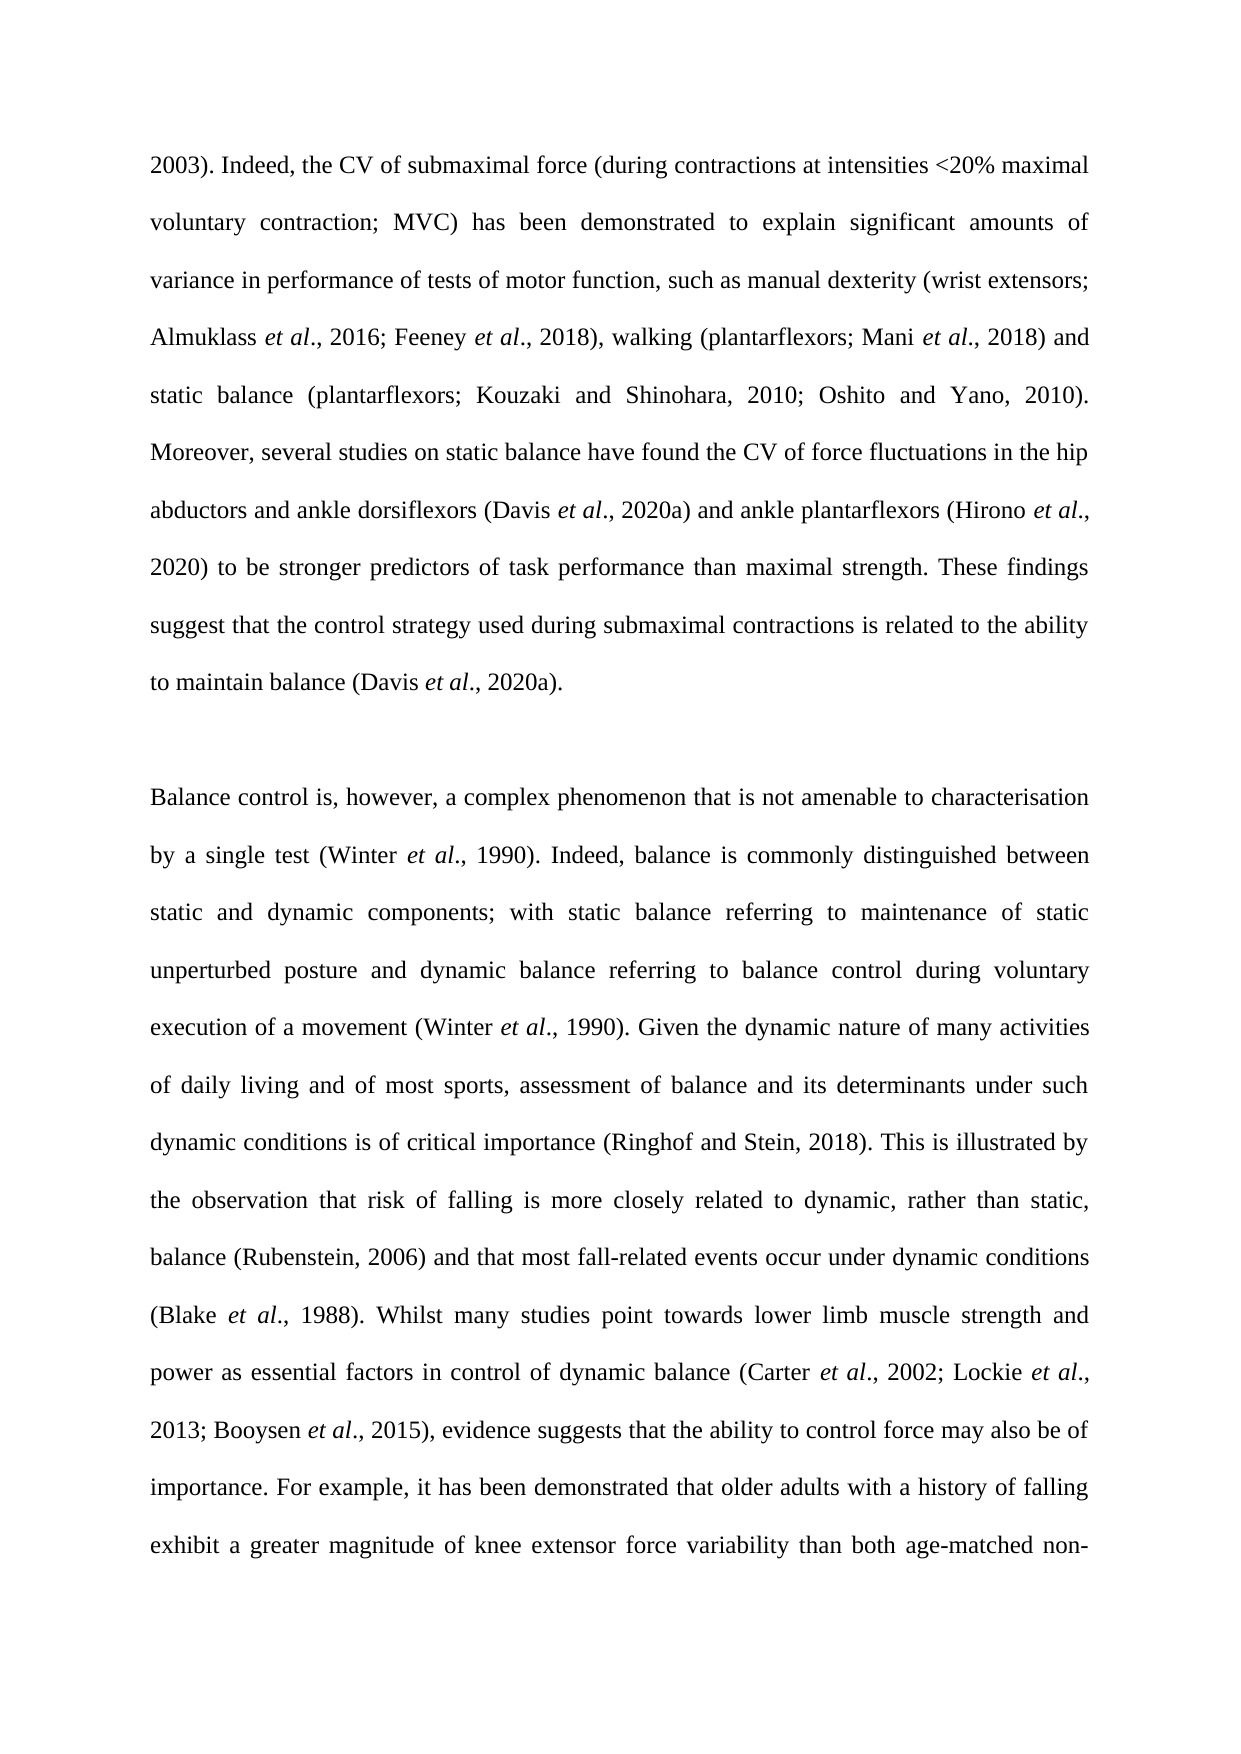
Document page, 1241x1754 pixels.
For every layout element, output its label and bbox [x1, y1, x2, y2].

text [150, 150, 1090, 696]
text [150, 782, 1090, 1559]
